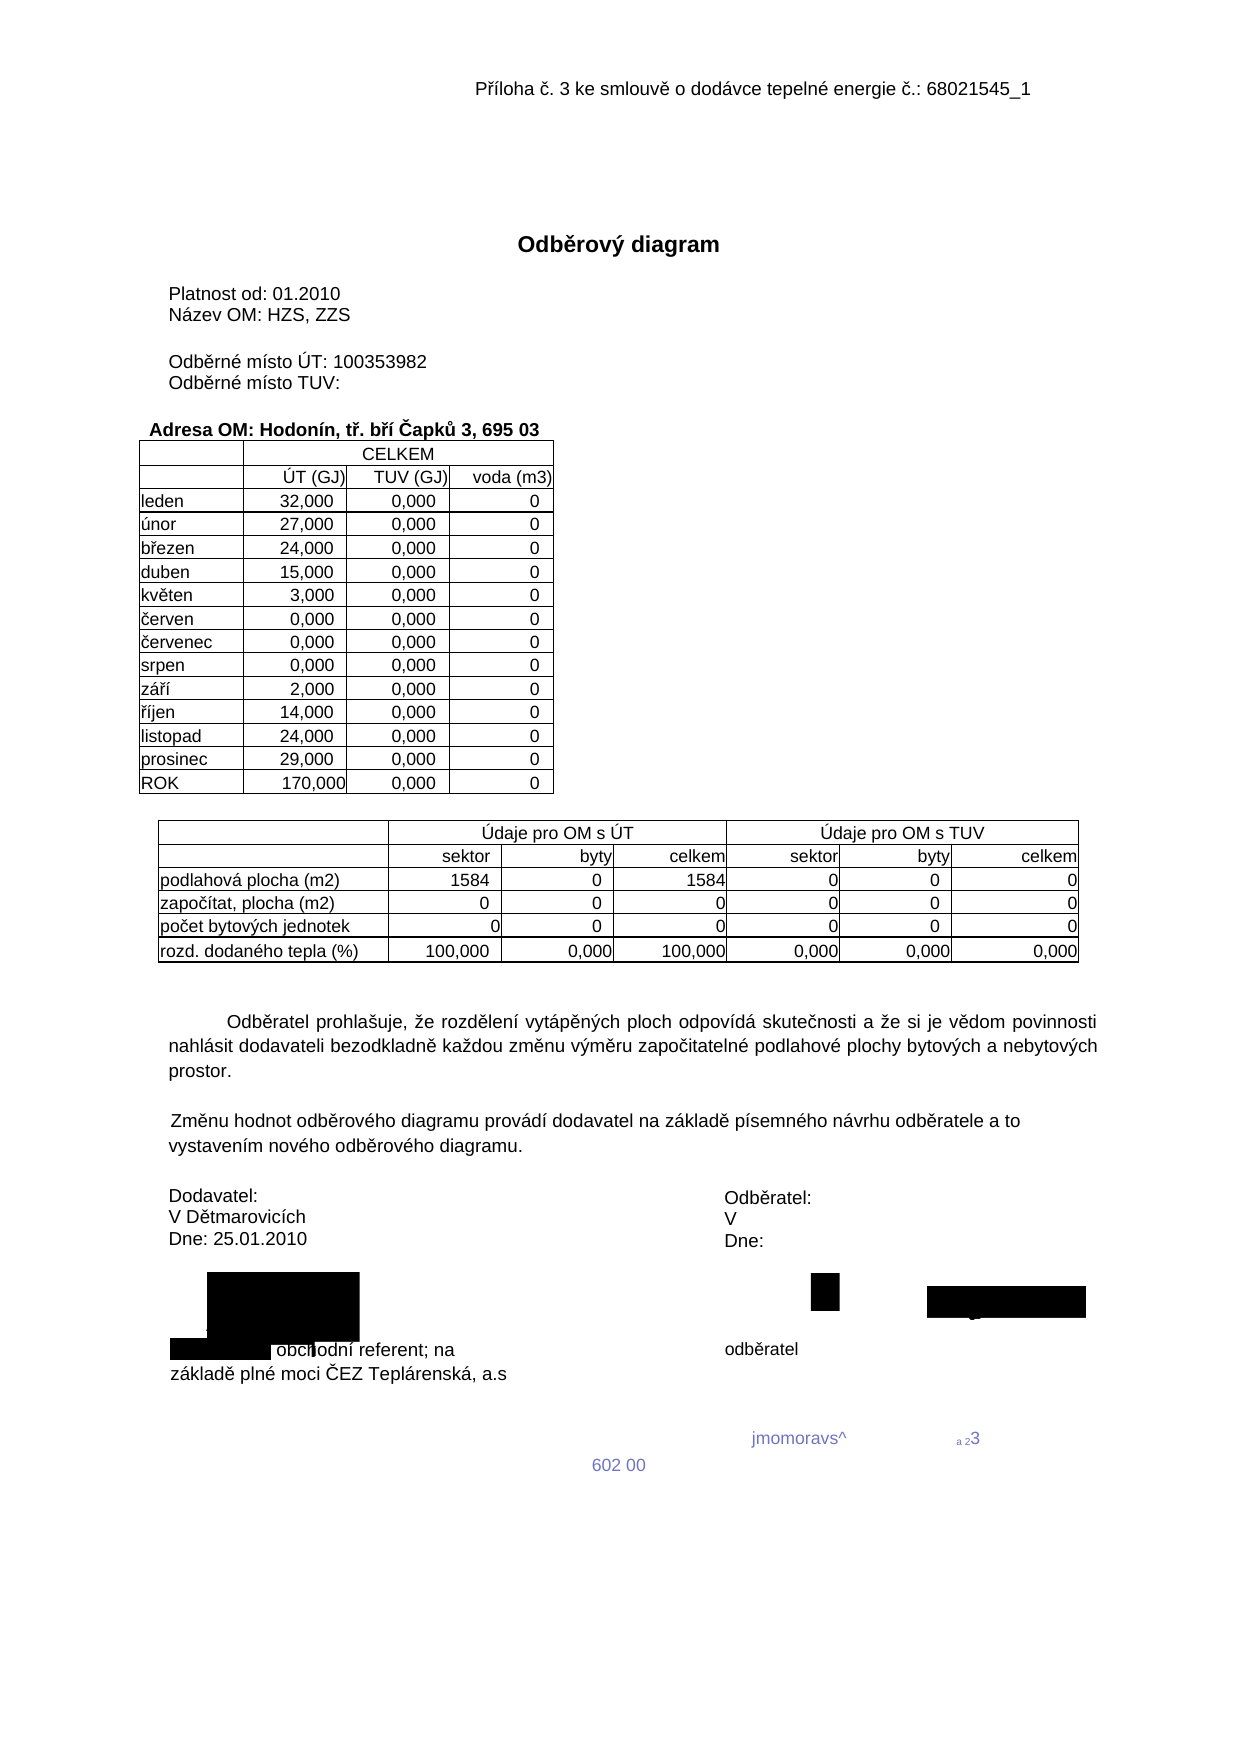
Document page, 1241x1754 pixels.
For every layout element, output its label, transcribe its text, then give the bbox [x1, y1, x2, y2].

table_cell 0,000 [347, 770, 449, 793]
table_cell 1584 [389, 868, 501, 890]
table_header Údaje pro OM s ÚT [389, 821, 726, 843]
table_cell únor [140, 513, 243, 534]
table_cell [140, 466, 243, 488]
table_cell 1584 [614, 868, 726, 890]
text Změnu hodnot odběrového diagramu provádí dodavatel na základě písemného návrhu odběratele a to vystavením nového odběrového diagramu. [168, 1110, 1098, 1156]
table_cell říjen [140, 700, 243, 722]
table_cell 0,000 [244, 607, 346, 629]
table_header Údaje pro OM s TUV [727, 821, 1078, 843]
text Odběrné místo TUV: [139, 372, 1098, 393]
text Odběrné místo ÚT: 100353982 [139, 350, 1098, 372]
table_cell březen [140, 536, 243, 558]
table_cell 0 [840, 891, 951, 913]
table_cell 27,000 [244, 513, 346, 534]
table_cell duben [140, 559, 243, 582]
table_cell 0 [840, 868, 951, 890]
table_cell 0,000 [347, 677, 449, 699]
table_cell 0,000 [347, 489, 449, 511]
table_cell 0,000 [347, 653, 449, 676]
table_cell leden [140, 489, 243, 511]
table_cell 32,000 [244, 489, 346, 511]
table_cell 0 [450, 536, 553, 558]
table_cell 0 [614, 891, 726, 913]
table_header CELKEM [244, 441, 553, 464]
table_cell 0 [952, 914, 1078, 936]
table_cell 0,000 [347, 724, 449, 746]
table_cell 0,000 [952, 938, 1078, 961]
table_cell 0,000 [347, 513, 449, 534]
table_cell 0 [727, 891, 839, 913]
text Název OM: HZS, ZZS [139, 304, 1098, 325]
table_cell 0 [502, 868, 613, 890]
table_cell 0 [450, 677, 553, 699]
table_cell 0 [450, 724, 553, 746]
table_cell ROK [140, 770, 243, 793]
picture [204, 1272, 360, 1357]
table_cell 0,000 [347, 607, 449, 629]
text Odběratel prohlašuje, že rozdělení vytápěných ploch odpovídá skutečnosti a že si je vědom povinnosti nahlásit dodavateli bezodkladně každou změnu výměru započitatelné podlahové plochy bytových a nebytových prostor. [168, 1010, 1098, 1082]
table_cell 0,000 [727, 938, 839, 961]
table_cell 0 [952, 868, 1078, 890]
table_header [140, 441, 243, 464]
table_cell červen [140, 607, 243, 629]
table_cell 24,000 [244, 724, 346, 746]
table_cell červenec [140, 630, 243, 652]
table_cell 0 [450, 747, 553, 769]
table_cell prosinec [140, 747, 243, 769]
table_cell celkem [952, 845, 1078, 867]
text Platnost od: 01.2010 [139, 282, 1098, 304]
table_cell [159, 845, 388, 867]
table_cell sektor [727, 845, 839, 867]
table_cell celkem [614, 845, 726, 867]
table_cell 0,000 [347, 583, 449, 606]
table_cell 0,000 [347, 747, 449, 769]
table_cell 2,000 [244, 677, 346, 699]
table_header [159, 821, 388, 843]
table_cell září [140, 677, 243, 699]
text V Dětmarovicích [139, 1206, 1098, 1227]
table_cell 0 [450, 653, 553, 676]
table_cell 0 [389, 914, 501, 936]
table_cell 0 [450, 700, 553, 722]
table_cell podlahová plocha (m2) [159, 868, 388, 890]
table_cell 0 [952, 891, 1078, 913]
table_cell srpen [140, 653, 243, 676]
table_cell ÚT (GJ) [244, 466, 346, 488]
table_cell sektor [389, 845, 501, 867]
table_cell 0 [450, 559, 553, 582]
table_cell byty [502, 845, 613, 867]
table_cell 0,000 [347, 630, 449, 652]
table_cell byty [840, 845, 951, 867]
table_cell 100,000 [389, 938, 501, 961]
table_cell 0 [450, 630, 553, 652]
table_cell 0 [502, 914, 613, 936]
table_cell 15,000 [244, 559, 346, 582]
table_cell 0 [450, 489, 553, 511]
table_cell 0 [389, 891, 501, 913]
table_cell 14,000 [244, 700, 346, 722]
table_cell 24,000 [244, 536, 346, 558]
text Adresa OM: Hodonín, tř. bří Čapků 3, 695 03 [149, 418, 1098, 440]
table_cell 0,000 [347, 700, 449, 722]
table_cell započítat, plocha (m2) [159, 891, 388, 913]
table_cell TUV (GJ) [347, 466, 449, 488]
picture [927, 1286, 1086, 1321]
text 602 00 [139, 1454, 1098, 1475]
table_cell 0 [450, 770, 553, 793]
table_cell listopad [140, 724, 243, 746]
table_cell 0,000 [502, 938, 613, 961]
table_cell rozd. dodaného tepla (%) [159, 938, 388, 961]
table_cell 3,000 [244, 583, 346, 606]
text Dodavatel: [139, 1184, 1098, 1206]
table_cell 0 [450, 607, 553, 629]
table_cell 100,000 [614, 938, 726, 961]
picture [810, 1273, 840, 1311]
table_cell 0 [450, 583, 553, 606]
table_cell 0 [502, 891, 613, 913]
table_cell 0,000 [840, 938, 951, 961]
table_cell 0,000 [244, 653, 346, 676]
table_cell 0,000 [347, 559, 449, 582]
table_cell 0 [614, 914, 726, 936]
table_cell květen [140, 583, 243, 606]
table_cell 0 [450, 513, 553, 534]
table_cell počet bytových jednotek [159, 914, 388, 936]
text Dne: 25.01.2010 [139, 1227, 1098, 1249]
table_cell 0,000 [347, 536, 449, 558]
table_cell 170,000 [244, 770, 346, 793]
table_cell voda (m3) [450, 466, 553, 488]
text Odběrový diagram [139, 231, 1098, 257]
table_cell 0 [727, 868, 839, 890]
table_cell 0,000 [244, 630, 346, 652]
table_cell 29,000 [244, 747, 346, 769]
table_cell 0 [727, 914, 839, 936]
table_cell 0 [840, 914, 951, 936]
